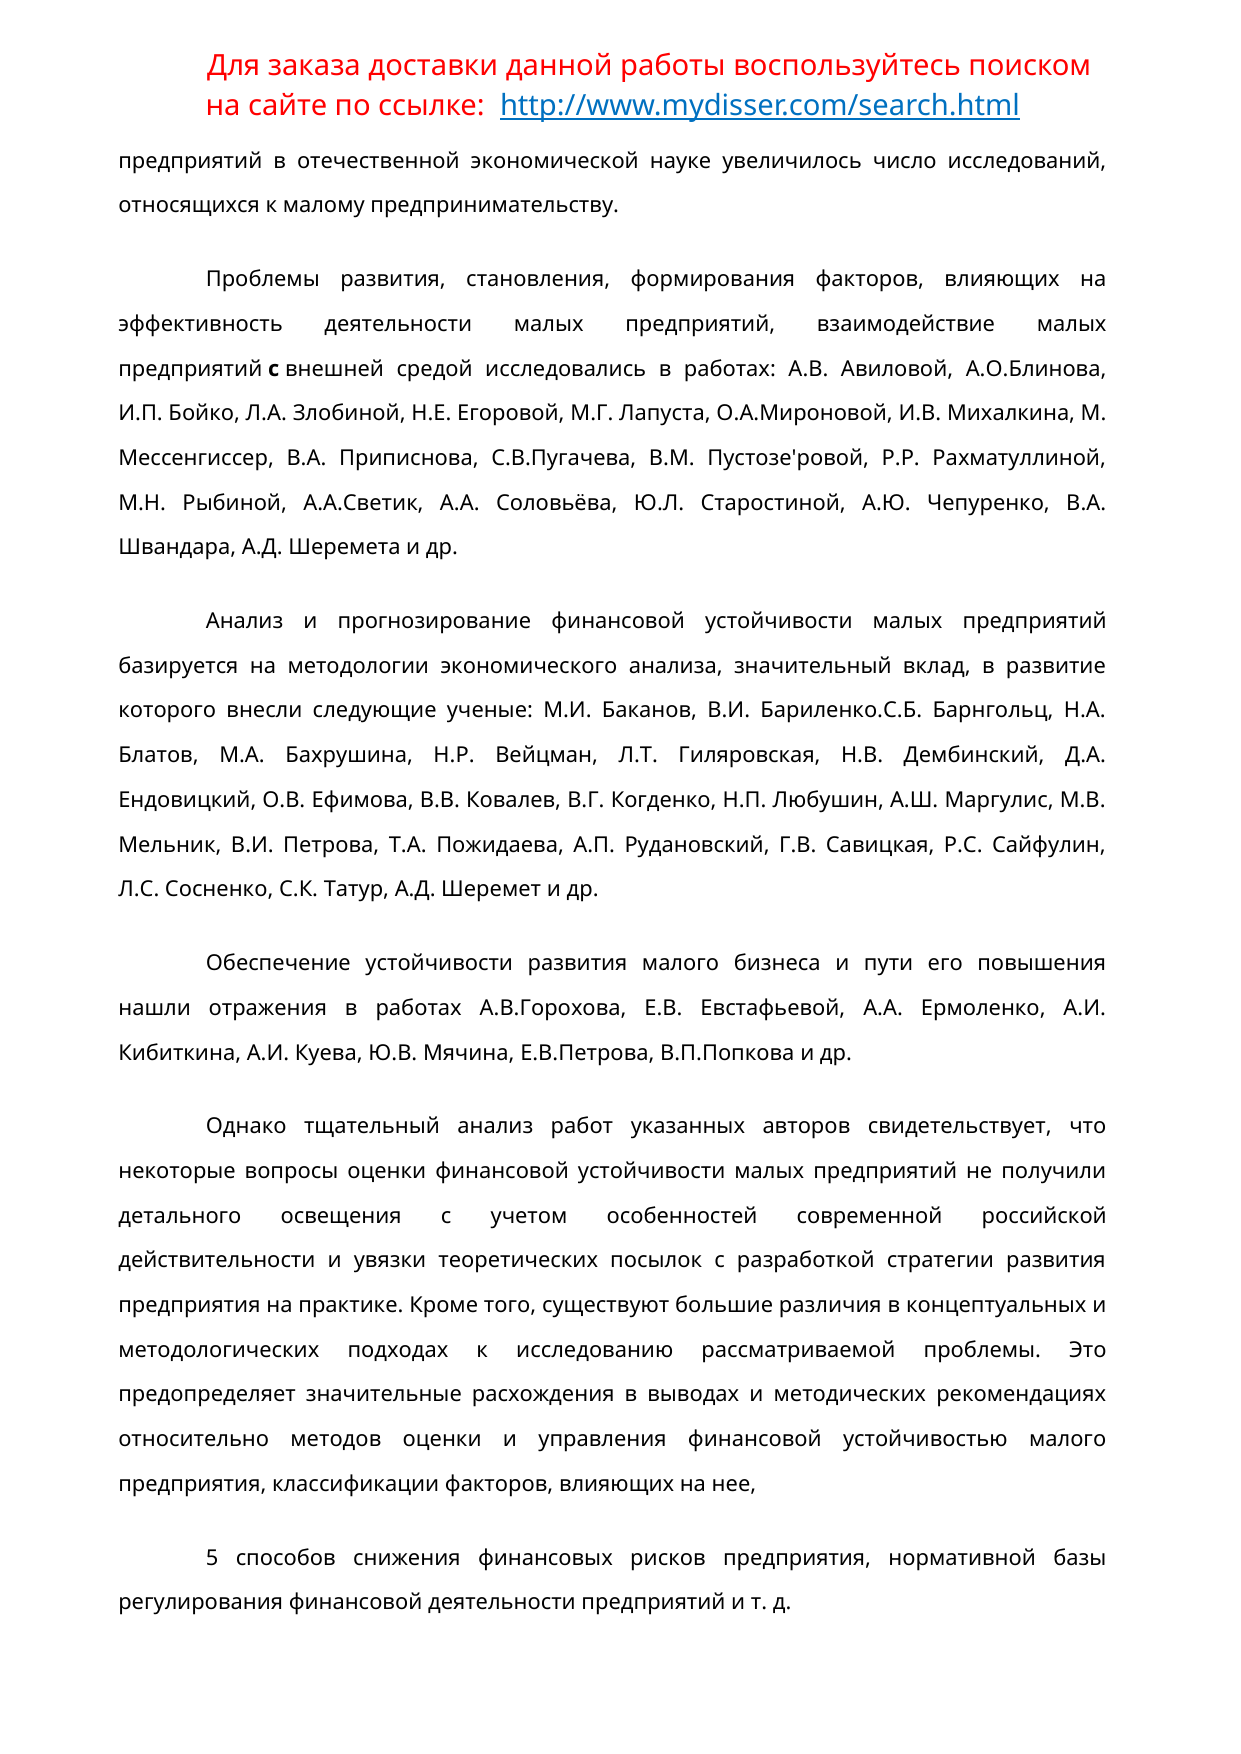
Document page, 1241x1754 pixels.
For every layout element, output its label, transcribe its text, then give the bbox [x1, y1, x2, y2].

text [118, 144, 1107, 219]
text Однако тщательный анализ работ указанных авторов свидетельствует, что некоторые вопросы оценки финансовой устойчивости малых предприятий не получили детального освещения с учетом особенностей современной российской действительности и увязки теоретических посылок с разработкой стратегии развития предприятия на практике. Кроме того, существуют большие различия в концептуальных и методологических подходах к исследованию рассматриваемой проблемы. Это предопределяет значительные расхождения в выводах и методических рекомендациях относительно методов оценки и управления финансовой устойчивостью малого предприятия, классификации факторов, влияющих на нее, [118, 1110, 1107, 1498]
text Проблемы развития, становления, формирования факторов, влияющих на эффективность деятельности малых предприятий, взаимодействие малых предприятий с внешней средой исследовались в работах: А.В. Авиловой, А.О.Блинова, И.П. Бойко, Л.А. Злобиной, Н.Е. Егоровой, М.Г. Лапуста, О.А.Мироновой, И.В. Михалкина, М. Мессенгиссер, В.А. Приписнова, С.В.Пугачева, В.М. Пустозе'ровой, P.P. Рахматуллиной, М.Н. Рыбиной, А.А.Светик, А.А. Соловьёва, Ю.Л. Старостиной, А.Ю. Чепуренко, В.А. Швандара, А.Д. Шеремета и др. [118, 263, 1107, 561]
text 5 способов снижения финансовых рисков предприятия, нормативной базы регулирования финансовой деятельности предприятий и т. д. [118, 1542, 1107, 1616]
text Анализ и прогнозирование финансовой устойчивости малых предприятий базируется на методологии экономического анализа, значительный вклад, в развитие которого внесли следующие ученые: М.И. Баканов, В.И. Бариленко.С.Б. Барнгольц, Н.А. Блатов, М.А. Бахрушина, Н.Р. Вейцман, Л.Т. Гиляровская, Н.В. Дембинский, Д.А. Ендовицкий, О.В. Ефимова, В.В. Ковалев, В.Г. Когденко, Н.П. Любушин, А.Ш. Маргулис, М.В. Мельник, В.И. Петрова, Т.А. Пожидаева, А.П. Рудановский, Г.В. Савицкая, Р.С. Сайфулин, Л.С. Сосненко, С.К. Татур, А.Д. Шеремет и др. [118, 605, 1107, 903]
text Обеспечение устойчивости развития малого бизнеса и пути его повышения нашли отражения в работах А.В.Горохова, Е.В. Евстафьевой, А.А. Ермоленко, А.И. Кибиткина, А.И. Куева, Ю.В. Мячина, Е.В.Петрова, В.П.Попкова и др. [118, 947, 1107, 1066]
